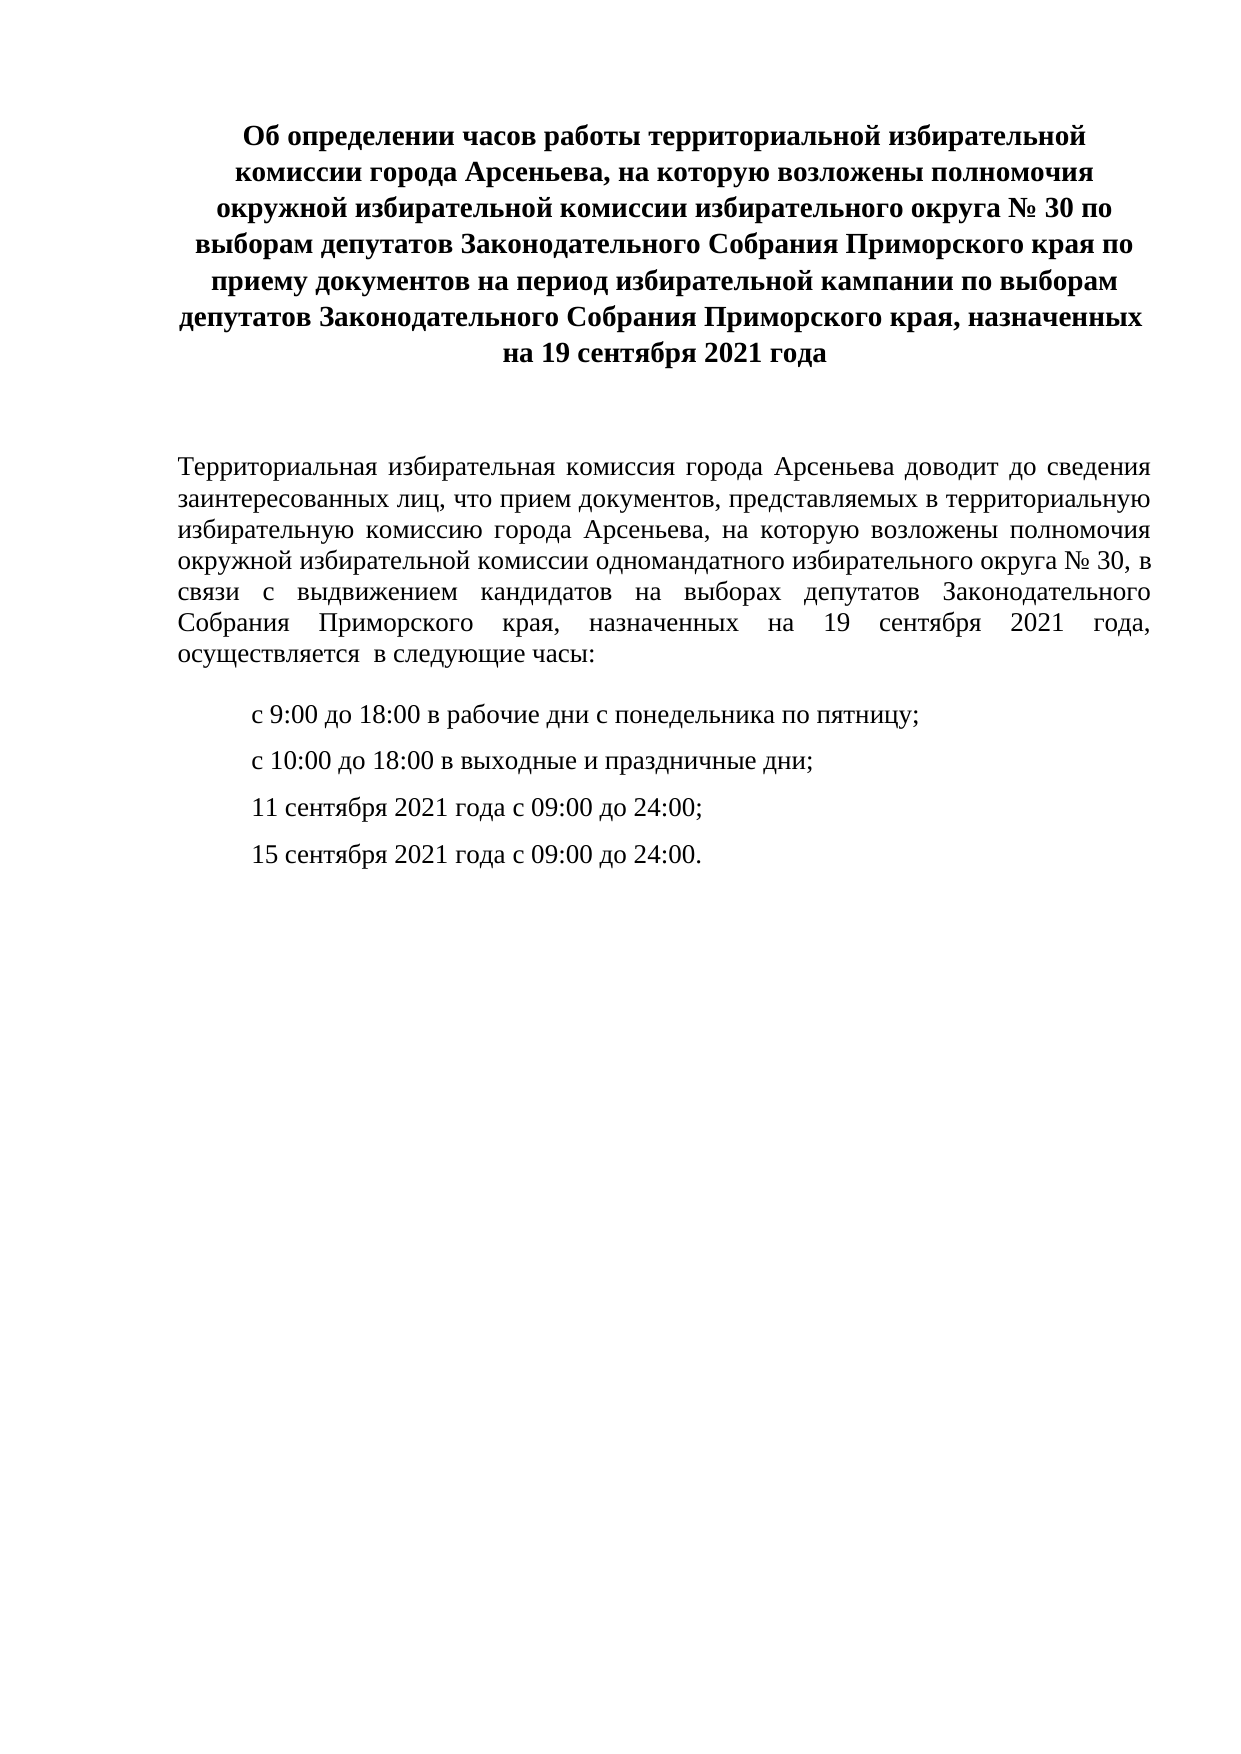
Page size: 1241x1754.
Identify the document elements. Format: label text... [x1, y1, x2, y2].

text с 9:00 до 18:00 в рабочие дни с понедельника по пятницу; [251, 698, 1152, 729]
text Территориальная избирательная комиссия города Арсеньева доводит до сведения заинтересованных лиц, что прием документов, представляемых в территориальную избирательную комиссию города Арсеньева, на которую возложены полномочия окружной избирательной комиссии одномандатного избирательного округа № 30, в связи с выдвижением кандидатов на выборах депутатов Законодательного Собрания Приморского края, назначенных на 19 сентября 2021 года, осуществляется в следующие часы: [177, 451, 1152, 668]
text 15 сентября 2021 года с 09:00 до 24:00. [177, 838, 1152, 869]
text 11 сентября 2021 года с 09:00 до 24:00; [177, 791, 1152, 822]
text Об определении часов работы территориальной избирательной комиссии города Арсеньева, на которую возложены полномочия окружной избирательной комиссии избирательного округа № 30 по выборам депутатов Законодательного Собрания Приморского края по приему документов на период избирательной кампании по выборам депутатов Законодательного Собрания Приморского края, назначенных на 19 сентября 2021 года [177, 118, 1152, 368]
text с 10:00 до 18:00 в выходные и праздничные дни; [251, 744, 1152, 776]
